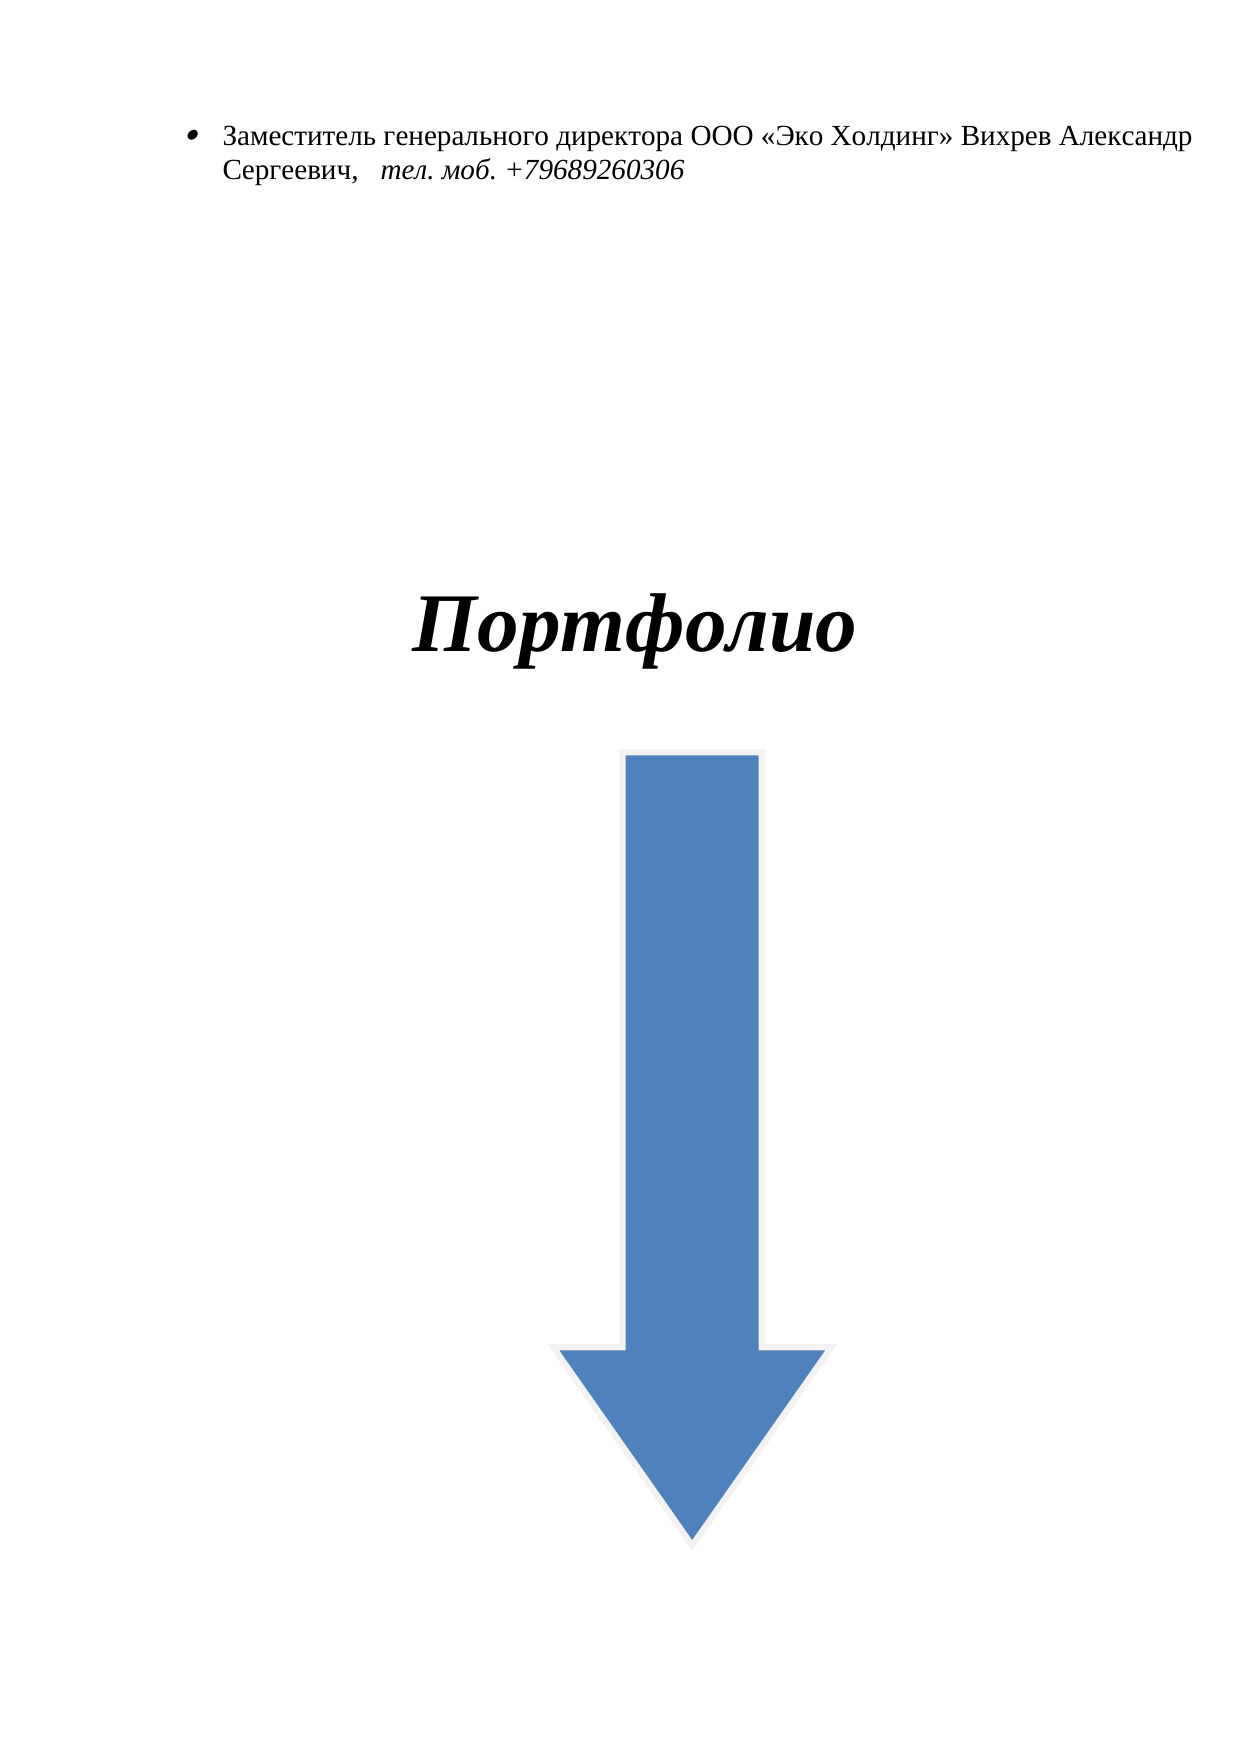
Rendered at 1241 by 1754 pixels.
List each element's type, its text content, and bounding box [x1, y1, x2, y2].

list Заместитель генерального директора ООО «Эко Холдинг» Вихрев Александр Сергеевич, тел. моб. +79689260306 [185, 118, 1196, 185]
text Портфолио [74, 573, 1196, 669]
